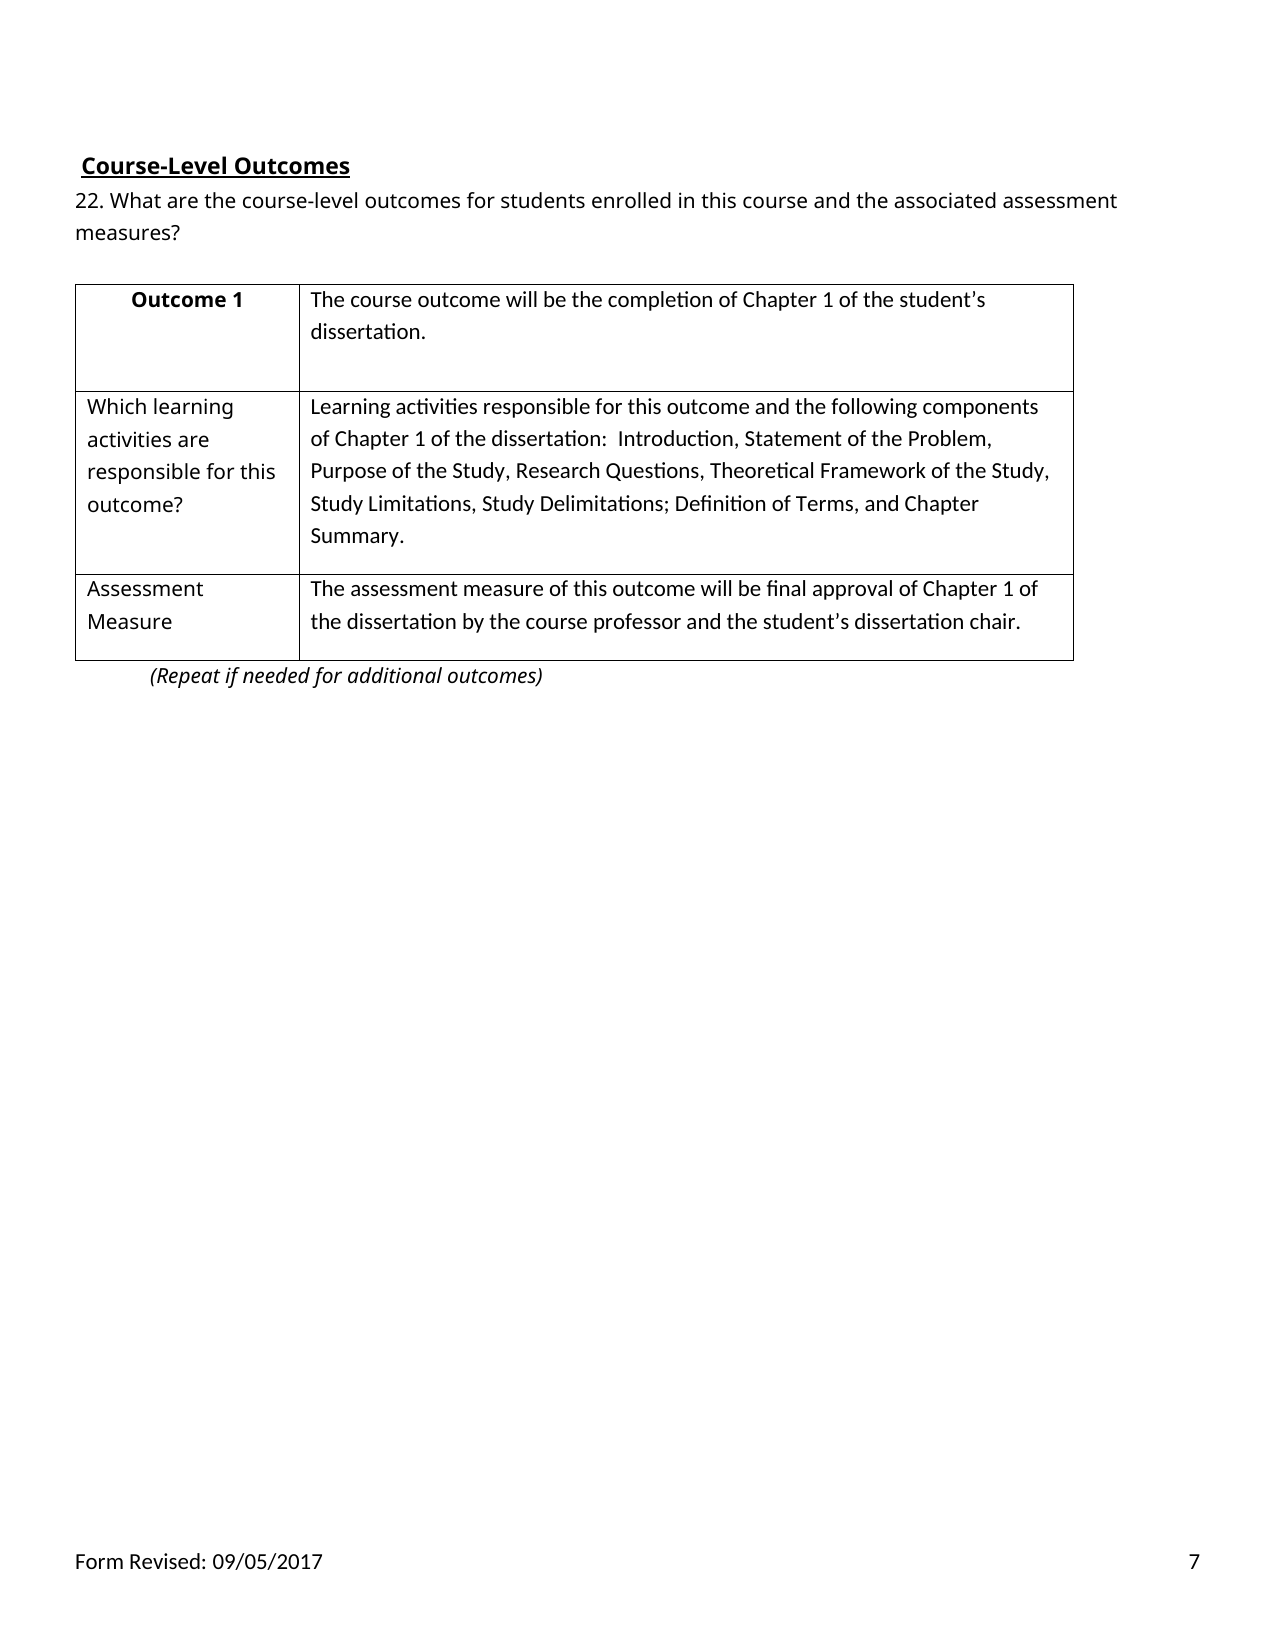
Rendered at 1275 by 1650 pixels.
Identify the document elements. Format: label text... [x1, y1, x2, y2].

table_header Outcome 1 [76, 285, 299, 391]
table_cell [300, 575, 1073, 660]
text 22. What are the course-level outcomes for students enrolled in this course and the associated assessment measures? [75, 186, 1200, 247]
text (Repeat if needed for additional outcomes) [75, 661, 1200, 690]
text Course-Level Outcomes [75, 150, 1200, 181]
table_cell Which learning activities are responsible for this outcome? [76, 392, 299, 573]
table_cell Assessment Measure [76, 575, 299, 660]
